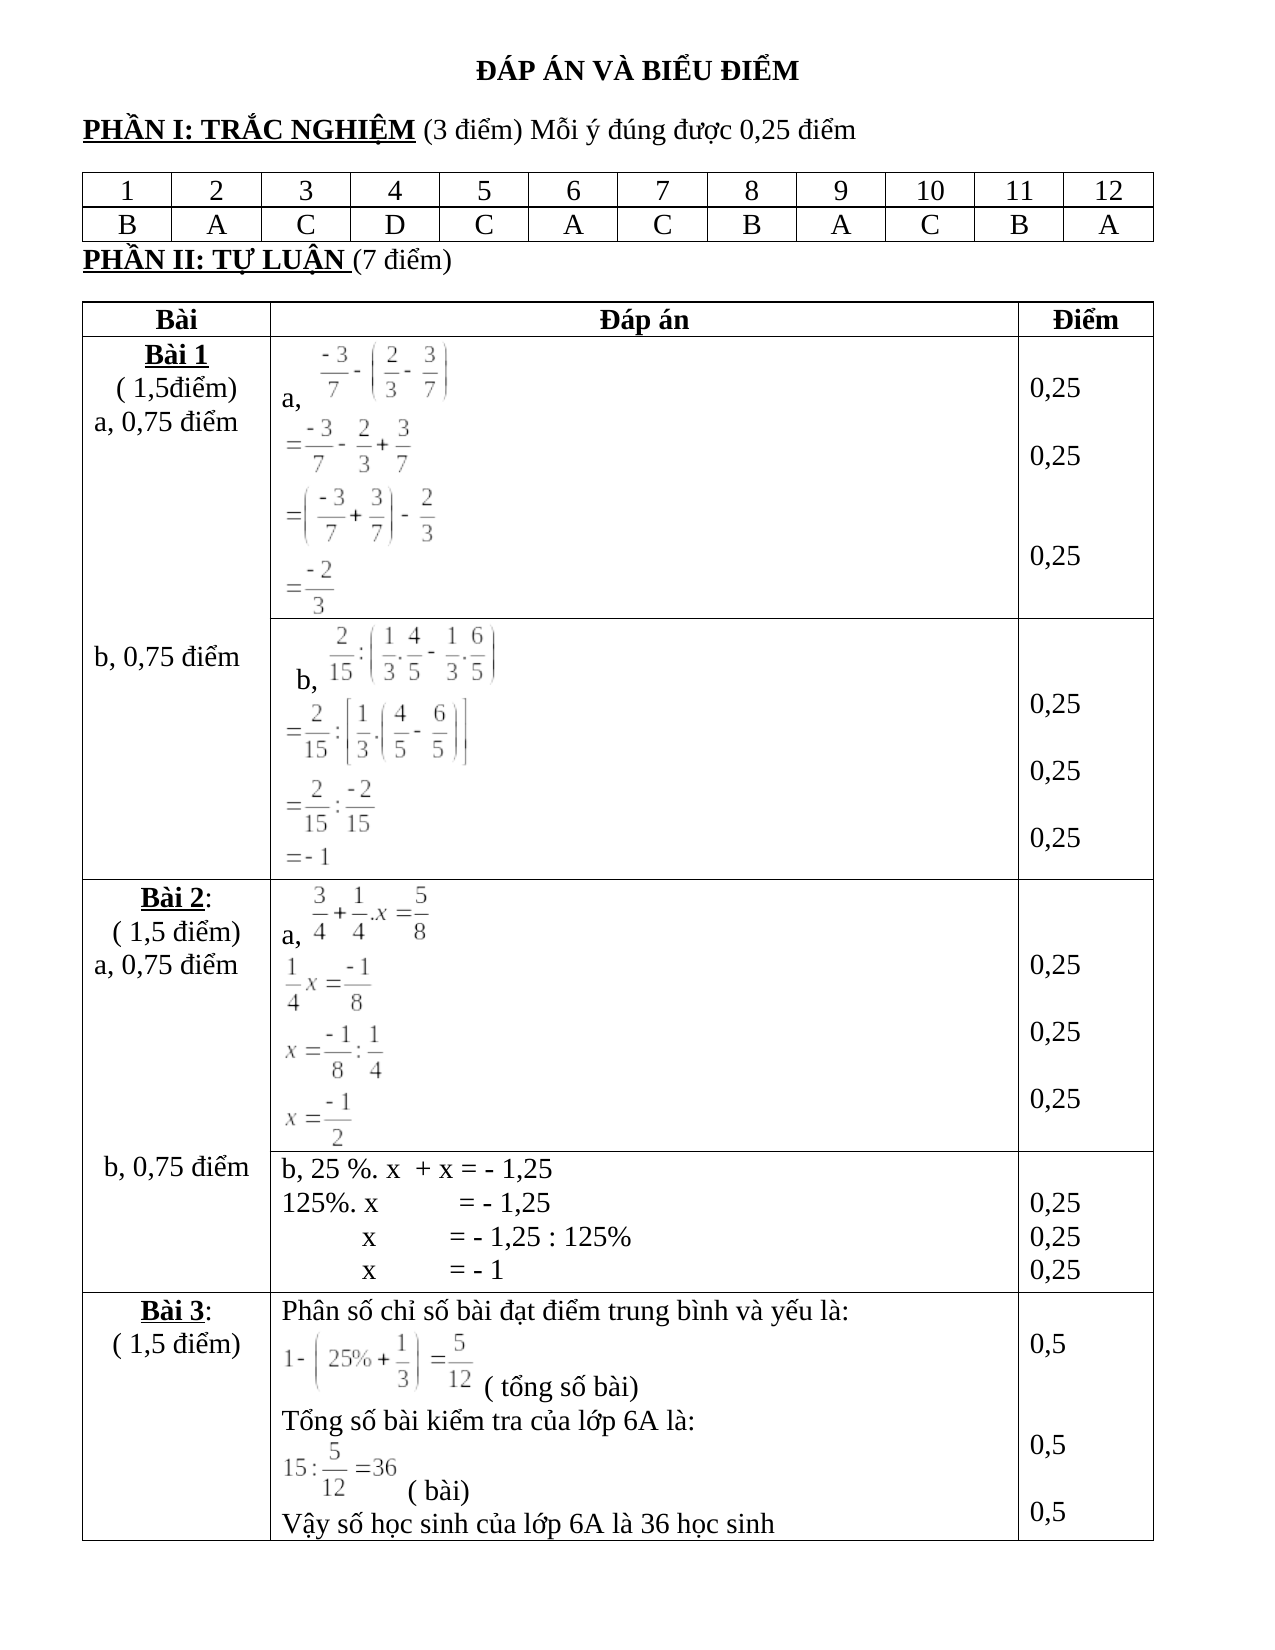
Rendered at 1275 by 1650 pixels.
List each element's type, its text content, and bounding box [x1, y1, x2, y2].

table_header 7 [618, 173, 707, 206]
table_header 4 [351, 173, 439, 206]
table_cell Bài 2: ( 1,5 điểm) a, 0,75 điểm b, 0,75 điểm [83, 880, 270, 1292]
table_cell a, [271, 880, 1018, 1151]
table_cell C [618, 208, 707, 241]
table_cell 0,5 0,5 0,5 [1019, 1293, 1153, 1540]
text PHẦN II: TỰ LUẬN (7 điểm) [83, 242, 1192, 276]
table_cell 0,25 0,25 0,25 [1019, 337, 1153, 618]
table_cell B [708, 208, 796, 241]
table_cell A [172, 208, 261, 241]
table_cell b, [271, 619, 1018, 879]
table_cell Bài 1 ( 1,5điểm) a, 0,75 điểm b, 0,75 điểm [83, 337, 270, 879]
table_header 12 [1064, 173, 1153, 206]
table_cell a, [271, 337, 1018, 618]
table_header 2 [172, 173, 261, 206]
table_header Bài [83, 303, 270, 336]
table_cell A [797, 208, 885, 241]
text PHẦN I: TRẮC NGHIỆM (3 điểm) Mỗi ý đúng được 0,25 điểm [83, 112, 1192, 146]
table_header 8 [708, 173, 796, 206]
table_cell B [975, 208, 1063, 241]
table_cell Bài 3: ( 1,5 điểm) [83, 1293, 270, 1540]
table_cell Phân số chỉ số bài đạt điểm trung bình và yếu là: ( tổng số bài) Tổng số bài kiểm tra của lớp 6A là: ( bài) Vậy số học sinh của lớp 6A là 36 học sinh [271, 1293, 1018, 1540]
table_cell C [262, 208, 350, 241]
table_cell 0,25 0,25 0,25 [1019, 1152, 1153, 1292]
table_cell B [83, 208, 171, 241]
table_header Đáp án [271, 303, 1018, 336]
table_header 1 [83, 173, 171, 206]
table_cell A [529, 208, 617, 241]
table_header 6 [529, 173, 617, 206]
table_cell A [1064, 208, 1153, 241]
table_cell C [440, 208, 528, 241]
table_header 11 [975, 173, 1063, 206]
table_header 10 [886, 173, 974, 206]
text ĐÁP ÁN VÀ BIỂU ĐIỂM [83, 53, 1192, 87]
table_cell b, 25 %. x + x = - 1,25 125%. x = - 1,25 x = - 1,25 : 125% x = - 1 [271, 1152, 1018, 1292]
table_cell 0,25 0,25 0,25 [1019, 880, 1153, 1151]
table_cell 0,25 0,25 0,25 [1019, 619, 1153, 879]
table_cell D [351, 208, 439, 241]
table_header 3 [262, 173, 350, 206]
table_header Điểm [1019, 303, 1153, 336]
table_cell C [886, 208, 974, 241]
table_header 5 [440, 173, 528, 206]
table_header 9 [797, 173, 885, 206]
